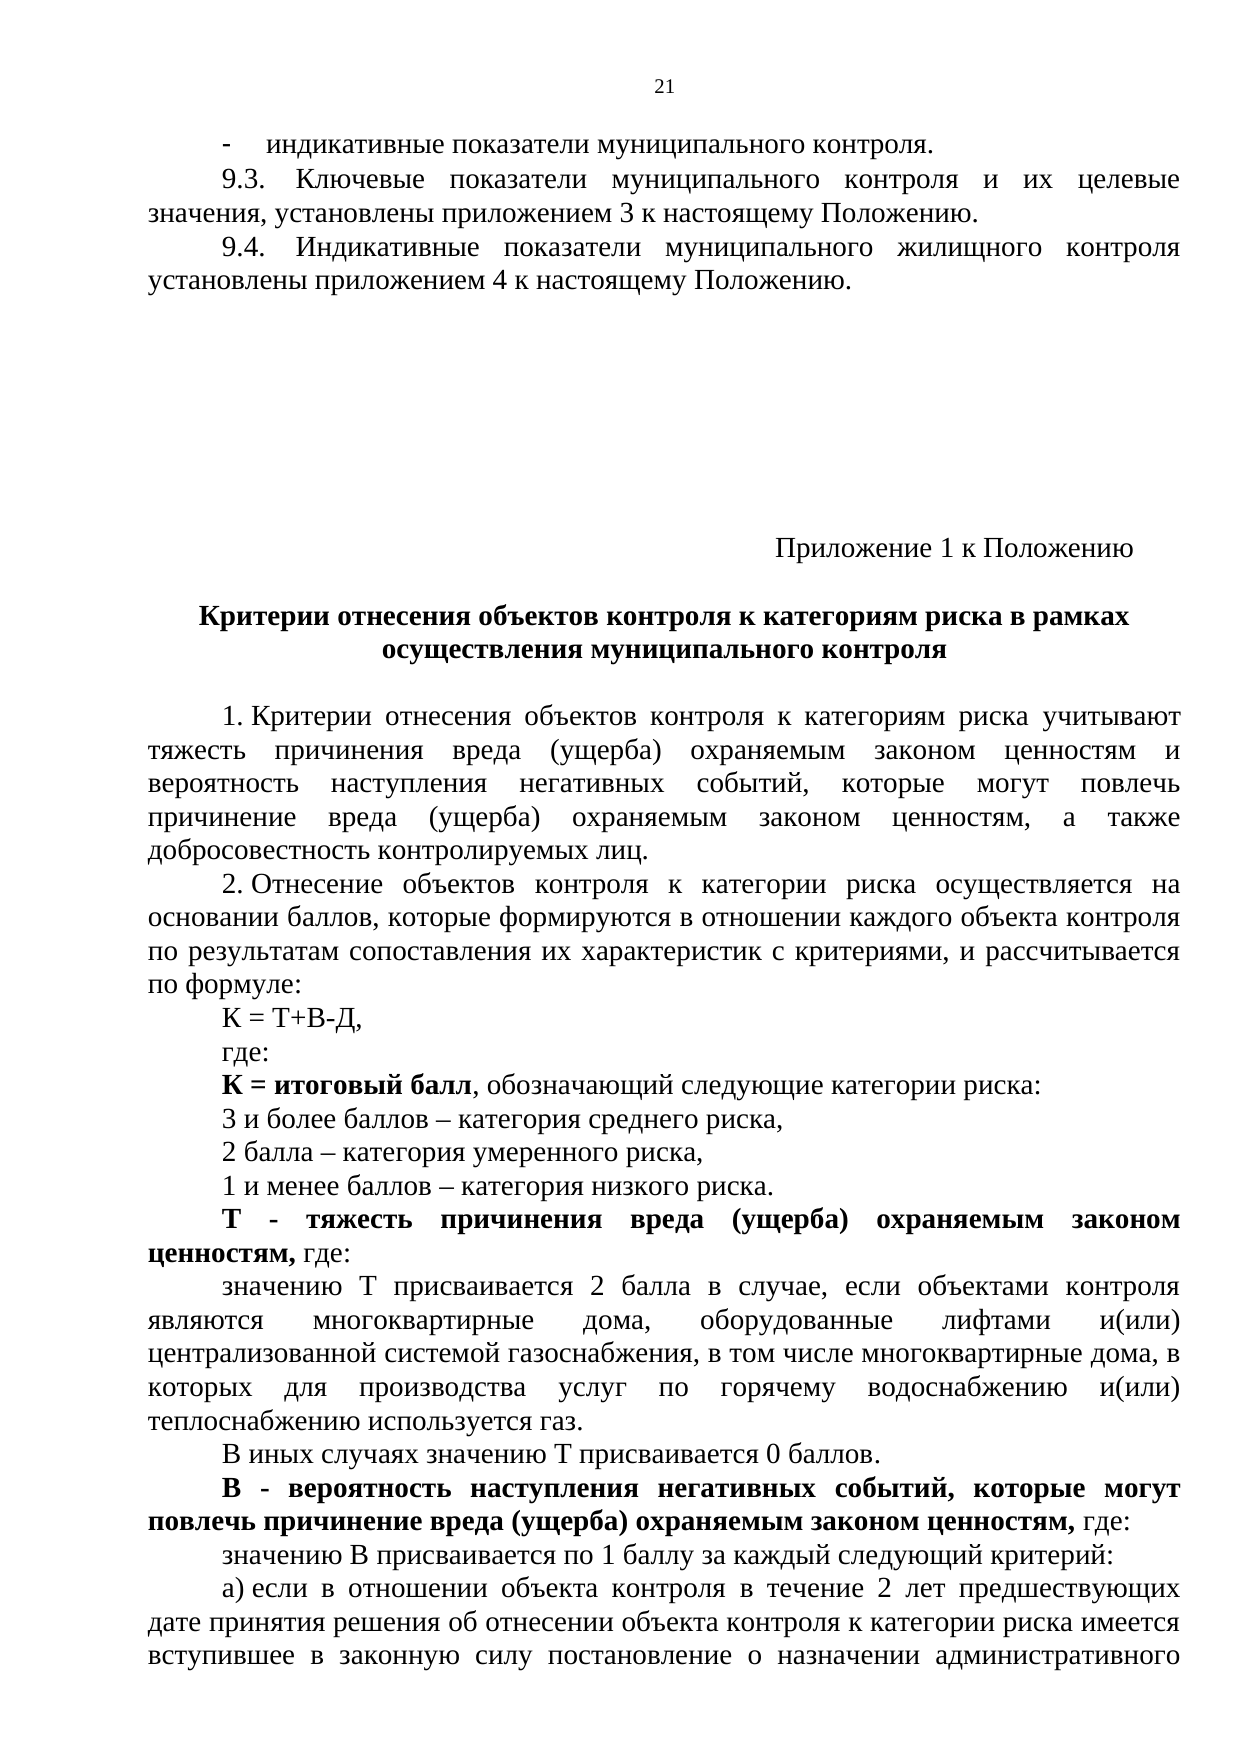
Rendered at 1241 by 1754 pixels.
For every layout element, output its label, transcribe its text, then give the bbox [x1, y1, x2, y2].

list Ключевые показатели муниципального контроля и их целевые значения, установлены приложением 3 к настоящему Положению. [148, 162, 1181, 229]
text 2. Отнесение объектов контроля к категории риска осуществляется на основании баллов, которые формируются в отношении каждого объекта контроля по результатам сопоставления их характеристик с критериями, и рассчитывается по формуле: [148, 866, 1181, 1000]
list Индикативные показатели муниципального жилищного контроля установлены приложением 4 к настоящему Положению. [148, 229, 1181, 296]
text Т - тяжесть причинения вреда (ущерба) охраняемым законом ценностям, где: [148, 1201, 1181, 1268]
text 2 балла – категория умеренного риска, [148, 1134, 1181, 1168]
text 3 и более баллов – категория среднего риска, [148, 1101, 1181, 1134]
text Приложение 1 к Положению [148, 531, 1181, 564]
text В иных случаях значению Т присваивается 0 баллов. [148, 1436, 1181, 1470]
list индикативные показатели муниципального контроля. [222, 122, 1181, 162]
text В - вероятность наступления негативных событий, которые могут повлечь причинение вреда (ущерба) охраняемым законом ценностям, где: [148, 1470, 1181, 1537]
text 1 и менее баллов – категория низкого риска. [148, 1168, 1181, 1201]
text значению Т присваивается 2 балла в случае, если объектами контроля являются многоквартирные дома, оборудованные лифтами и(или) централизованной системой газоснабжения, в том числе многоквартирные дома, в которых для производства услуг по горячему водоснабжению и(или) теплоснабжению используется газ. [148, 1268, 1181, 1436]
text Критерии отнесения объектов контроля к категориям риска в рамках осуществления муниципального контроля [148, 598, 1181, 665]
text К = итоговый балл, обозначающий следующие категории риска: [148, 1067, 1181, 1101]
text где: [148, 1034, 1181, 1067]
text 1. Критерии отнесения объектов контроля к категориям риска учитывают тяжесть причинения вреда (ущерба) охраняемым законом ценностям и вероятность наступления негативных событий, которые могут повлечь причинение вреда (ущерба) охраняемым законом ценностям, а также добросовестность контролируемых лиц. [148, 698, 1181, 866]
text значению В присваивается по 1 баллу за каждый следующий критерий: [148, 1537, 1181, 1570]
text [148, 1570, 1181, 1671]
text К = Т+В-Д, [148, 1000, 1181, 1034]
